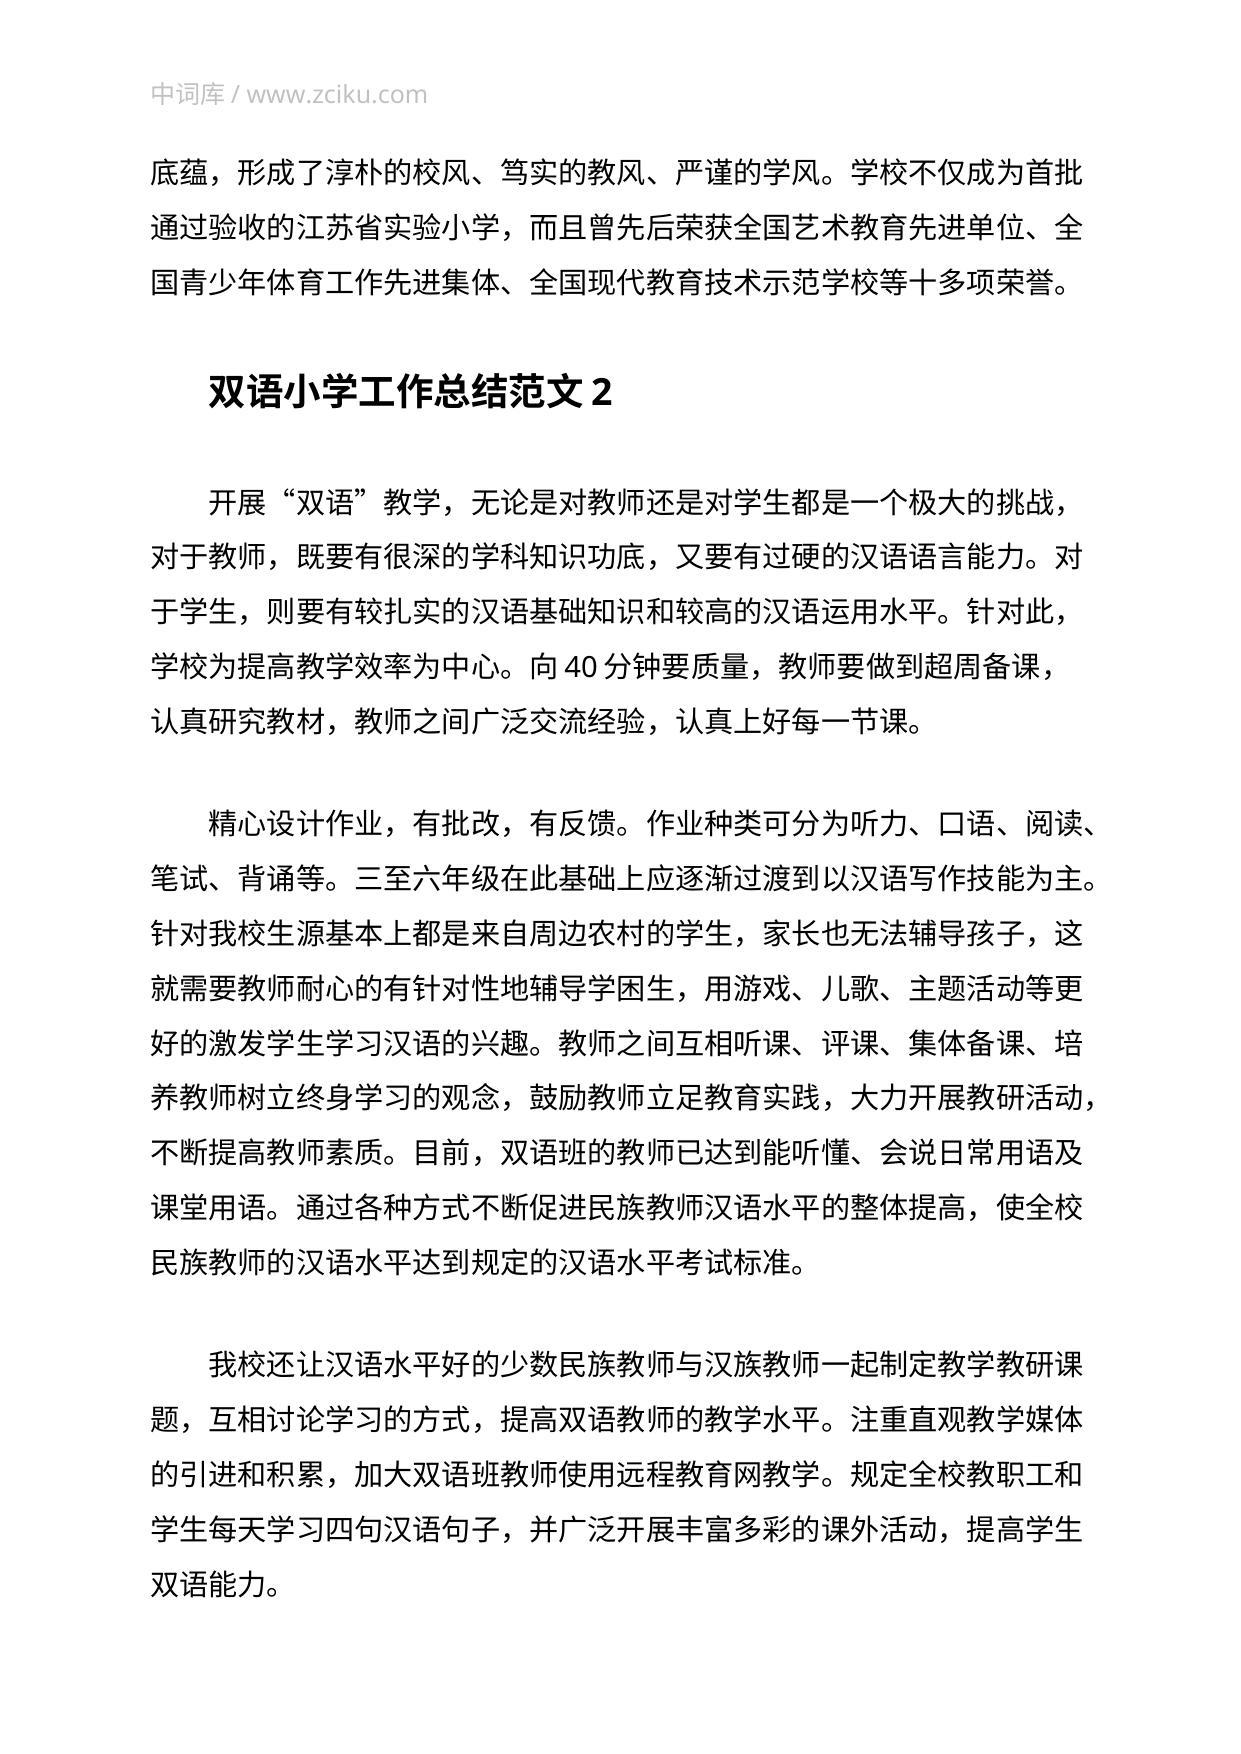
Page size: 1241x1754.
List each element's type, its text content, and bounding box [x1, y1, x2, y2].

text 双语小学工作总结范文2 [150, 362, 1090, 416]
text 我校还让汉语水平好的少数民族教师与汉族教师一起制定教学教研课题，互相讨论学习的方式，提高双语教师的教学水平。注重直观教学媒体的引进和积累，加大双语班教师使用远程教育网教学。规定全校教职工和学生每天学习四句汉语句子，并广泛开展丰富多彩的课外活动，提高学生双语能力。 [150, 1342, 1090, 1603]
text 精心设计作业，有批改，有反馈。作业种类可分为听力、口语、阅读、笔试、背诵等。三至六年级在此基础上应逐渐过渡到以汉语写作技能为主。针对我校生源基本上都是来自周边农村的学生，家长也无法辅导孩子，这就需要教师耐心的有针对性地辅导学困生，用游戏、儿歌、主题活动等更好的激发学生学习汉语的兴趣。教师之间互相听课、评课、集体备课、培养教师树立终身学习的观念，鼓励教师立足教育实践，大力开展教研活动，不断提高教师素质。目前，双语班的教师已达到能听懂、会说日常用语及课堂用语。通过各种方式不断促进民族教师汉语水平的整体提高，使全校民族教师的汉语水平达到规定的汉语水平考试标准。 [150, 801, 1090, 1282]
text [150, 150, 1090, 302]
text 开展“双语”教学，无论是对教师还是对学生都是一个极大的挑战，对于教师，既要有很深的学科知识功底，又要有过硬的汉语语言能力。对于学生，则要有较扎实的汉语基础知识和较高的汉语运用水平。针对此，学校为提高教学效率为中心。向40分钟要质量，教师要做到超周备课，认真研究教材，教师之间广泛交流经验，认真上好每一节课。 [150, 479, 1090, 741]
